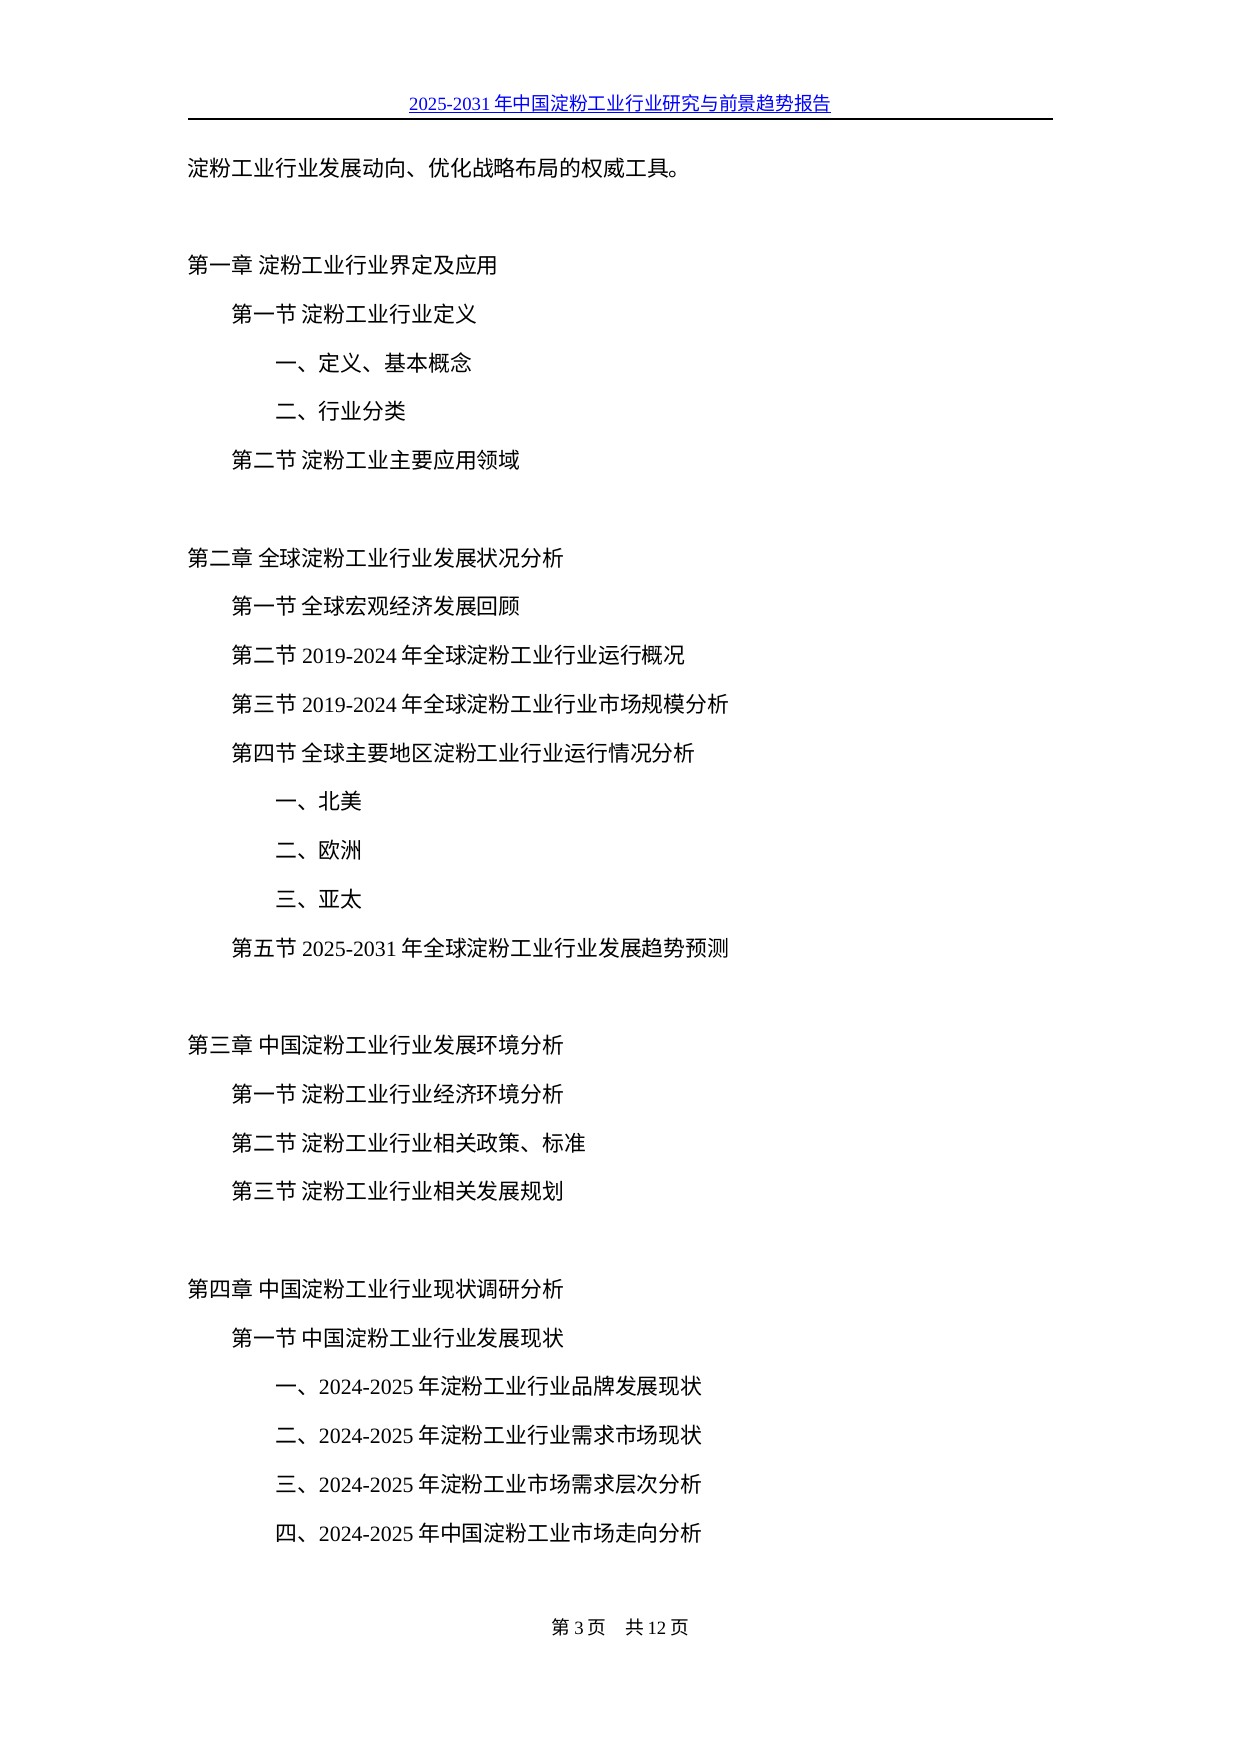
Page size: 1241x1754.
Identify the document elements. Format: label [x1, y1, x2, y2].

text [187, 150, 1053, 1548]
